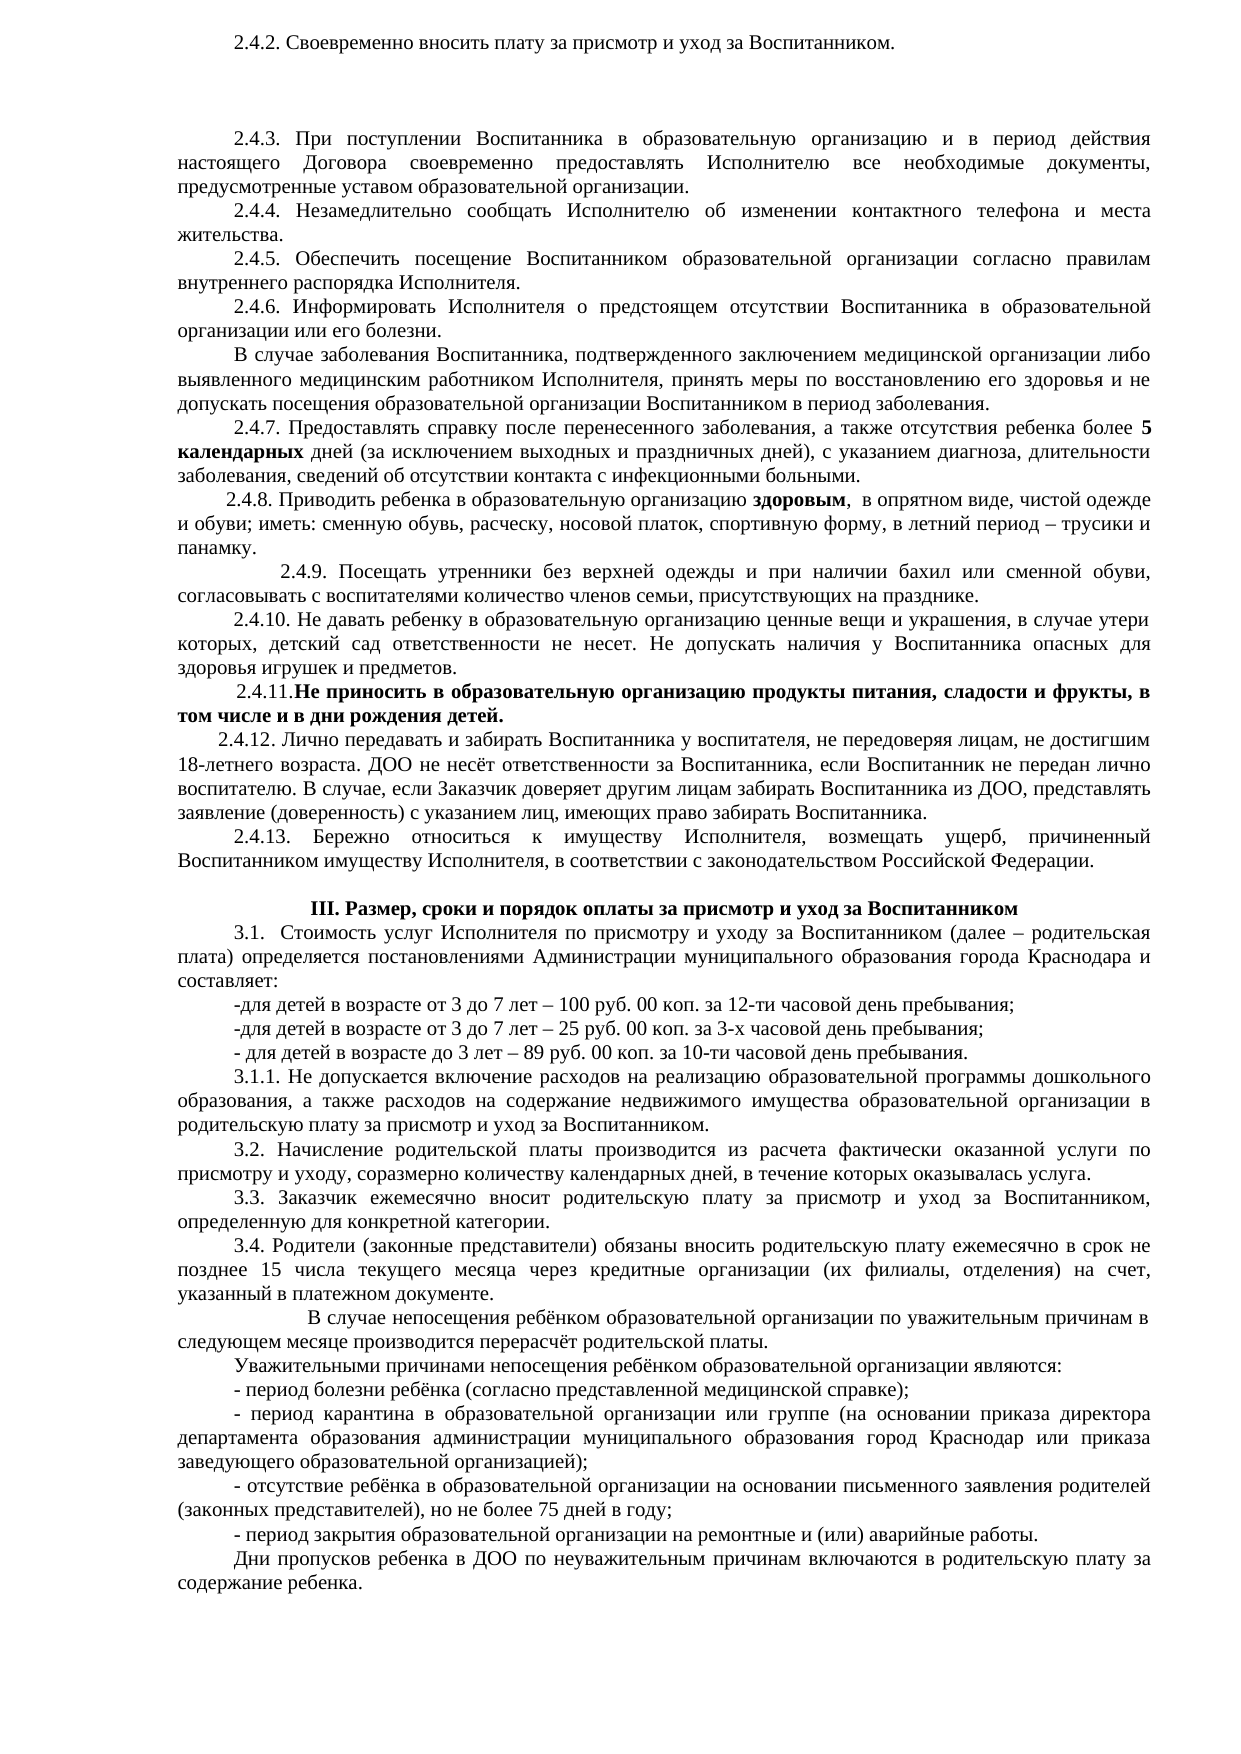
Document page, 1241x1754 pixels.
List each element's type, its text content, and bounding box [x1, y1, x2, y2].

text Дни пропусков ребенка в ДОО по неуважительным причинам включаются в родительскую плату за содержание ребенка. [177, 1546, 1152, 1594]
text 2.4.5. Обеспечить посещение Воспитанником образовательной организации согласно правилам внутреннего распорядка Исполнителя. [177, 246, 1152, 294]
text - период карантина в образовательной организации или группе (на основании приказа директора департамента образования администрации муниципального образования город Краснодар или приказа заведующего образовательной организацией); [177, 1401, 1152, 1473]
text III. Размер, сроки и порядок оплаты за присмотр и уход за Воспитанником [177, 896, 1152, 920]
text 3.1.1. Не допускается включение расходов на реализацию образовательной программы дошкольного образования, а также расходов на содержание недвижимого имущества образовательной организации в родительскую плату за присмотр и уход за Воспитанником. [177, 1064, 1152, 1136]
text Уважительными причинами непосещения ребёнком образовательной организации являются: [177, 1353, 1152, 1377]
text 2.4.6. Информировать Исполнителя о предстоящем отсутствии Воспитанника в образовательной организации или его болезни. [177, 294, 1152, 342]
text 2.4.10. Не давать ребенку в образовательную организацию ценные вещи и украшения, в случае утери которых, детский сад ответственности не несет. Не допускать наличия у Воспитанника опасных для здоровья игрушек и предметов. [177, 607, 1152, 679]
text 3.4. Родители (законные представители) обязаны вносить родительскую плату ежемесячно в срок не позднее 15 числа текущего месяца через кредитные организации (их филиалы, отделения) на счет, указанный в платежном документе. [177, 1233, 1152, 1305]
text - период болезни ребёнка (согласно представленной медицинской справке); [177, 1377, 1152, 1401]
text 2.4.11.Не приносить в образовательную организацию продукты питания, сладости и фрукты, в том числе и в дни рождения детей. [177, 679, 1152, 727]
text 2.4.3. При поступлении Воспитанника в образовательную организацию и в период действия настоящего Договора своевременно предоставлять Исполнителю все необходимые документы, предусмотренные уставом образовательной организации. [177, 126, 1152, 198]
text 2.4.12. Лично передавать и забирать Воспитанника у воспитателя, не передоверяя лицам, не достигшим 18-летнего возраста. ДОО не несёт ответственности за Воспитанника, если Воспитанник не передан лично воспитателю. В случае, если Заказчик доверяет другим лицам забирать Воспитанника из ДОО, представлять заявление (доверенность) с указанием лиц, имеющих право забирать Воспитанника. [177, 727, 1152, 824]
text В случае непосещения ребёнком образовательной организации по уважительным причинам в следующем месяце производится перерасчёт родительской платы. [177, 1305, 1152, 1353]
text -для детей в возрасте от 3 до 7 лет – 25 руб. 00 коп. за 3-х часовой день пребывания; [177, 1016, 1152, 1040]
text 3.2. Начисление родительской платы производится из расчета фактически оказанной услуги по присмотру и уходу, соразмерно количеству календарных дней, в течение которых оказывалась услуга. [177, 1136, 1152, 1184]
text - период закрытия образовательной организации на ремонтные и (или) аварийные работы. [177, 1521, 1152, 1546]
text -для детей в возрасте от 3 до 7 лет – 100 руб. 00 коп. за 12-ти часовой день пребывания; [177, 992, 1152, 1016]
text В случае заболевания Воспитанника, подтвержденного заключением медицинской организации либо выявленного медицинским работником Исполнителя, принять меры по восстановлению его здоровья и не допускать посещения образовательной организации Воспитанником в период заболевания. [177, 342, 1152, 414]
text - для детей в возрасте до 3 лет – 89 руб. 00 коп. за 10-ти часовой день пребывания. [177, 1040, 1152, 1064]
text 2.4.8. Приводить ребенка в образовательную организацию здоровым, в опрятном виде, чистой одежде и обуви; иметь: сменную обувь, расческу, носовой платок, спортивную форму, в летний период – трусики и панамку. [177, 487, 1152, 559]
text 2.4.4. Незамедлительно сообщать Исполнителю об изменении контактного телефона и места жительства. [177, 198, 1152, 246]
text 3.1. Стоимость услуг Исполнителя по присмотру и уходу за Воспитанником (далее – родительская плата) определяется постановлениями Администрации муниципального образования города Краснодара и составляет: [177, 920, 1152, 992]
text 3.3. Заказчик ежемесячно вносит родительскую плату за присмотр и уход за Воспитанником, определенную для конкретной категории. [177, 1184, 1152, 1233]
text 2.4.13. Бережно относиться к имуществу Исполнителя, возмещать ущерб, причиненный Воспитанником имуществу Исполнителя, в соответствии с законодательством Российской Федерации. [177, 824, 1152, 872]
text 2.4.9. Посещать утренники без верхней одежды и при наличии бахил или сменной обуви, согласовывать с воспитателями количество членов семьи, присутствующих на празднике. [177, 559, 1152, 607]
text - отсутствие ребёнка в образовательной организации на основании письменного заявления родителей (законных представителей), но не более 75 дней в году; [177, 1473, 1152, 1521]
text 2.4.2. Своевременно вносить плату за присмотр и уход за Воспитанником. [177, 29, 1152, 54]
text 2.4.7. Предоставлять справку после перенесенного заболевания, а также отсутствия ребенка более 5 календарных дней (за исключением выходных и праздничных дней), с указанием диагноза, длительности заболевания, сведений об отсутствии контакта с инфекционными больными. [177, 414, 1152, 487]
